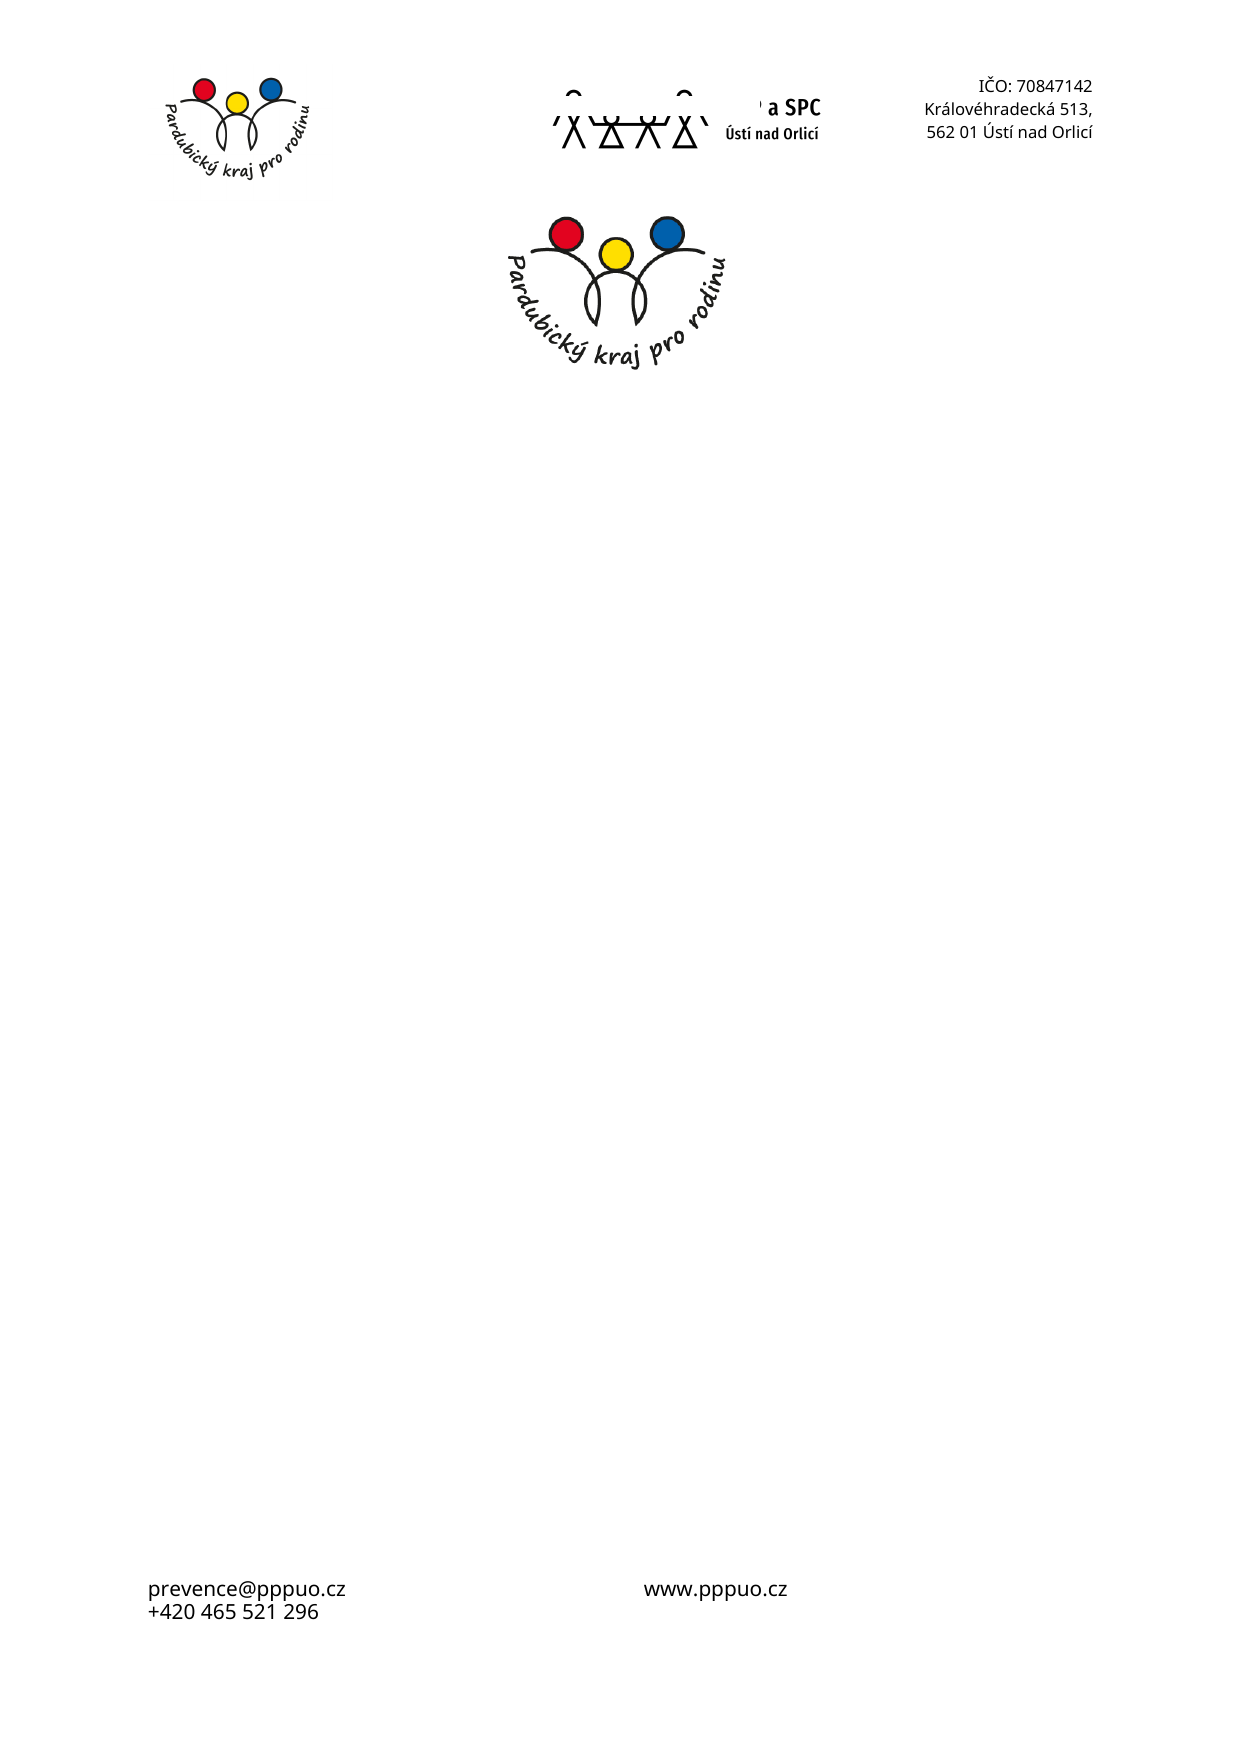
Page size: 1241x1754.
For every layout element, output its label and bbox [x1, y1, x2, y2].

picture [147, 64, 333, 201]
picture [480, 67, 843, 171]
picture [480, 195, 761, 401]
